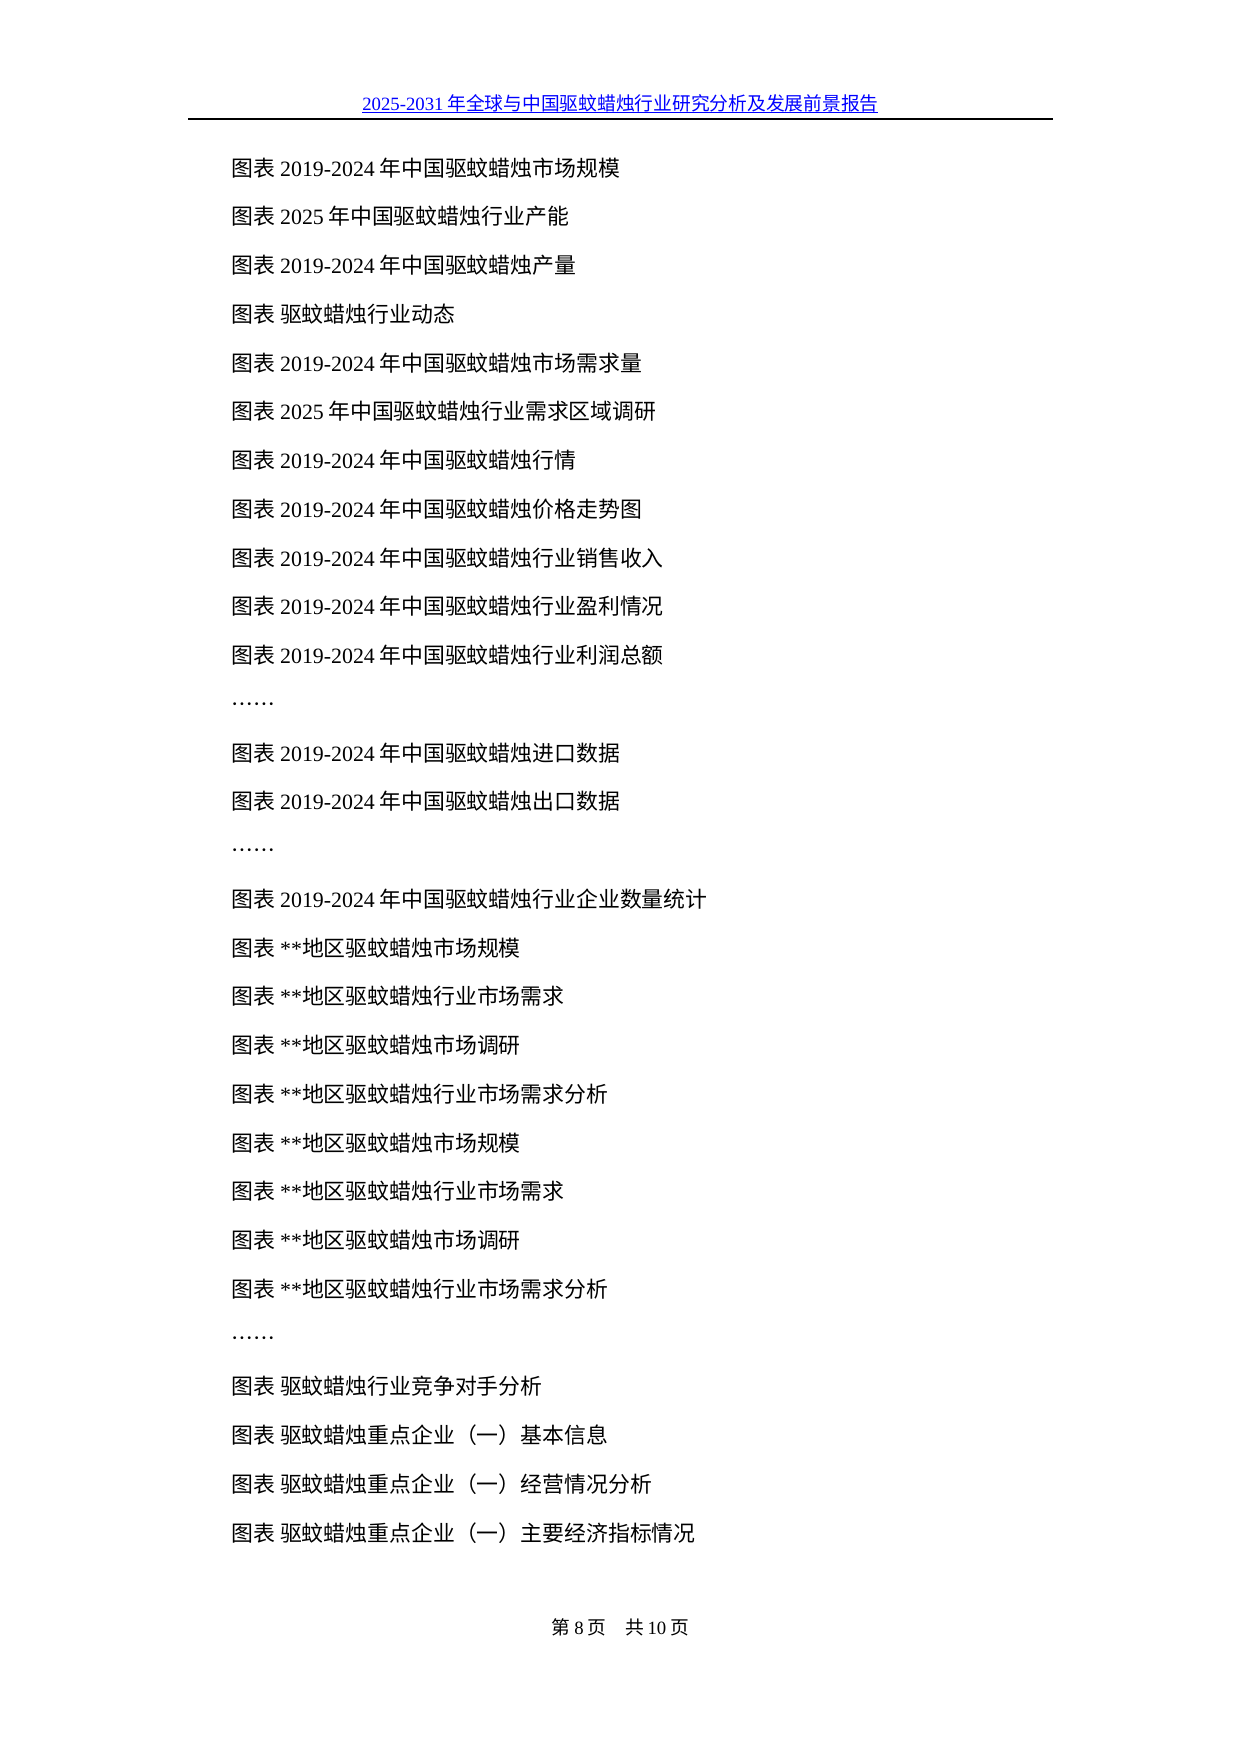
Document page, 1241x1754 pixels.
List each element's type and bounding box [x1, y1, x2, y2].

text [187, 150, 1053, 1548]
